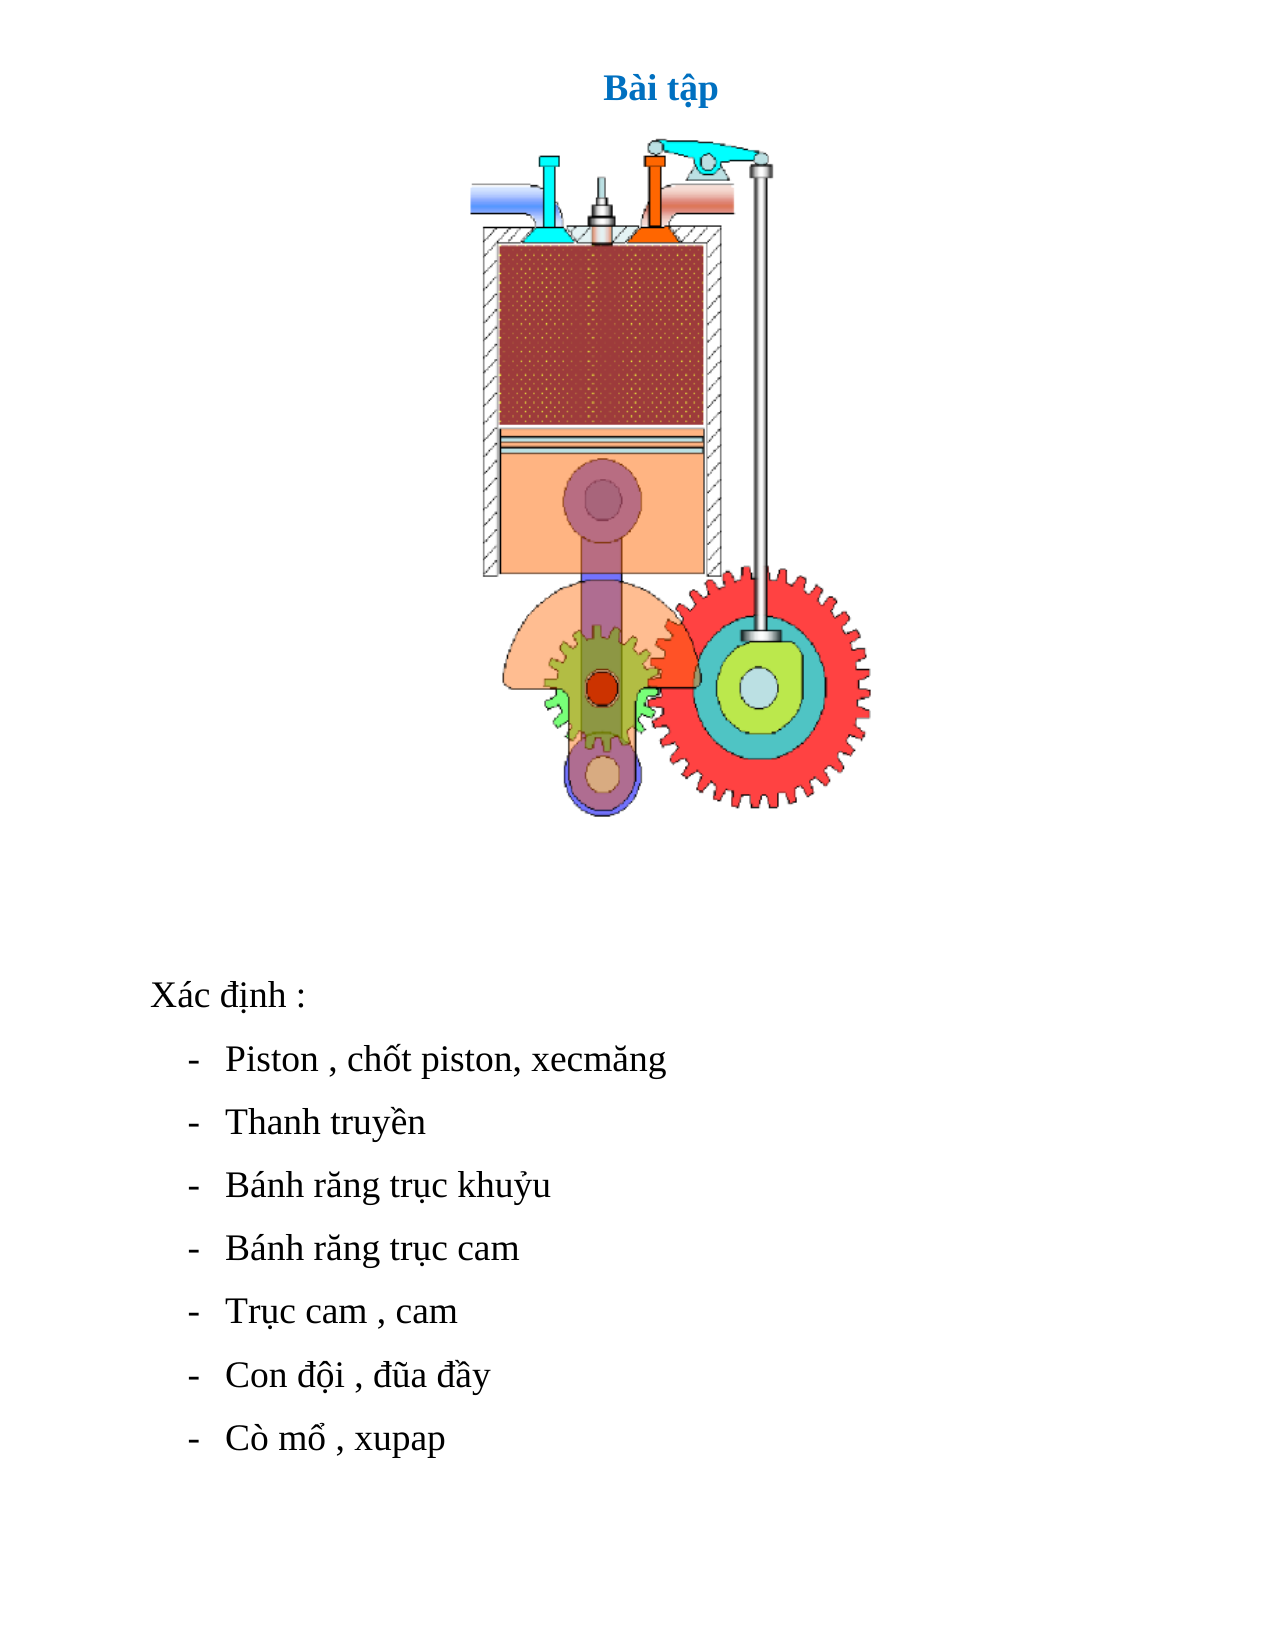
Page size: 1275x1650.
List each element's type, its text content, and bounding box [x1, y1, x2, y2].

list Con đội , đũa đầy [187, 1352, 1172, 1395]
list Cò mổ , xupap [187, 1415, 1172, 1458]
picture [447, 128, 875, 828]
list Piston , chốt piston, xecmăng [187, 1036, 1172, 1079]
text Bài tập [150, 66, 1172, 109]
list Thanh truyền [187, 1099, 1172, 1142]
list Bánh răng trục cam [187, 1226, 1172, 1269]
text Xác định : [150, 973, 1172, 1016]
list Bánh răng trục khuỷu [187, 1162, 1172, 1206]
list Trục cam , cam [187, 1289, 1172, 1332]
